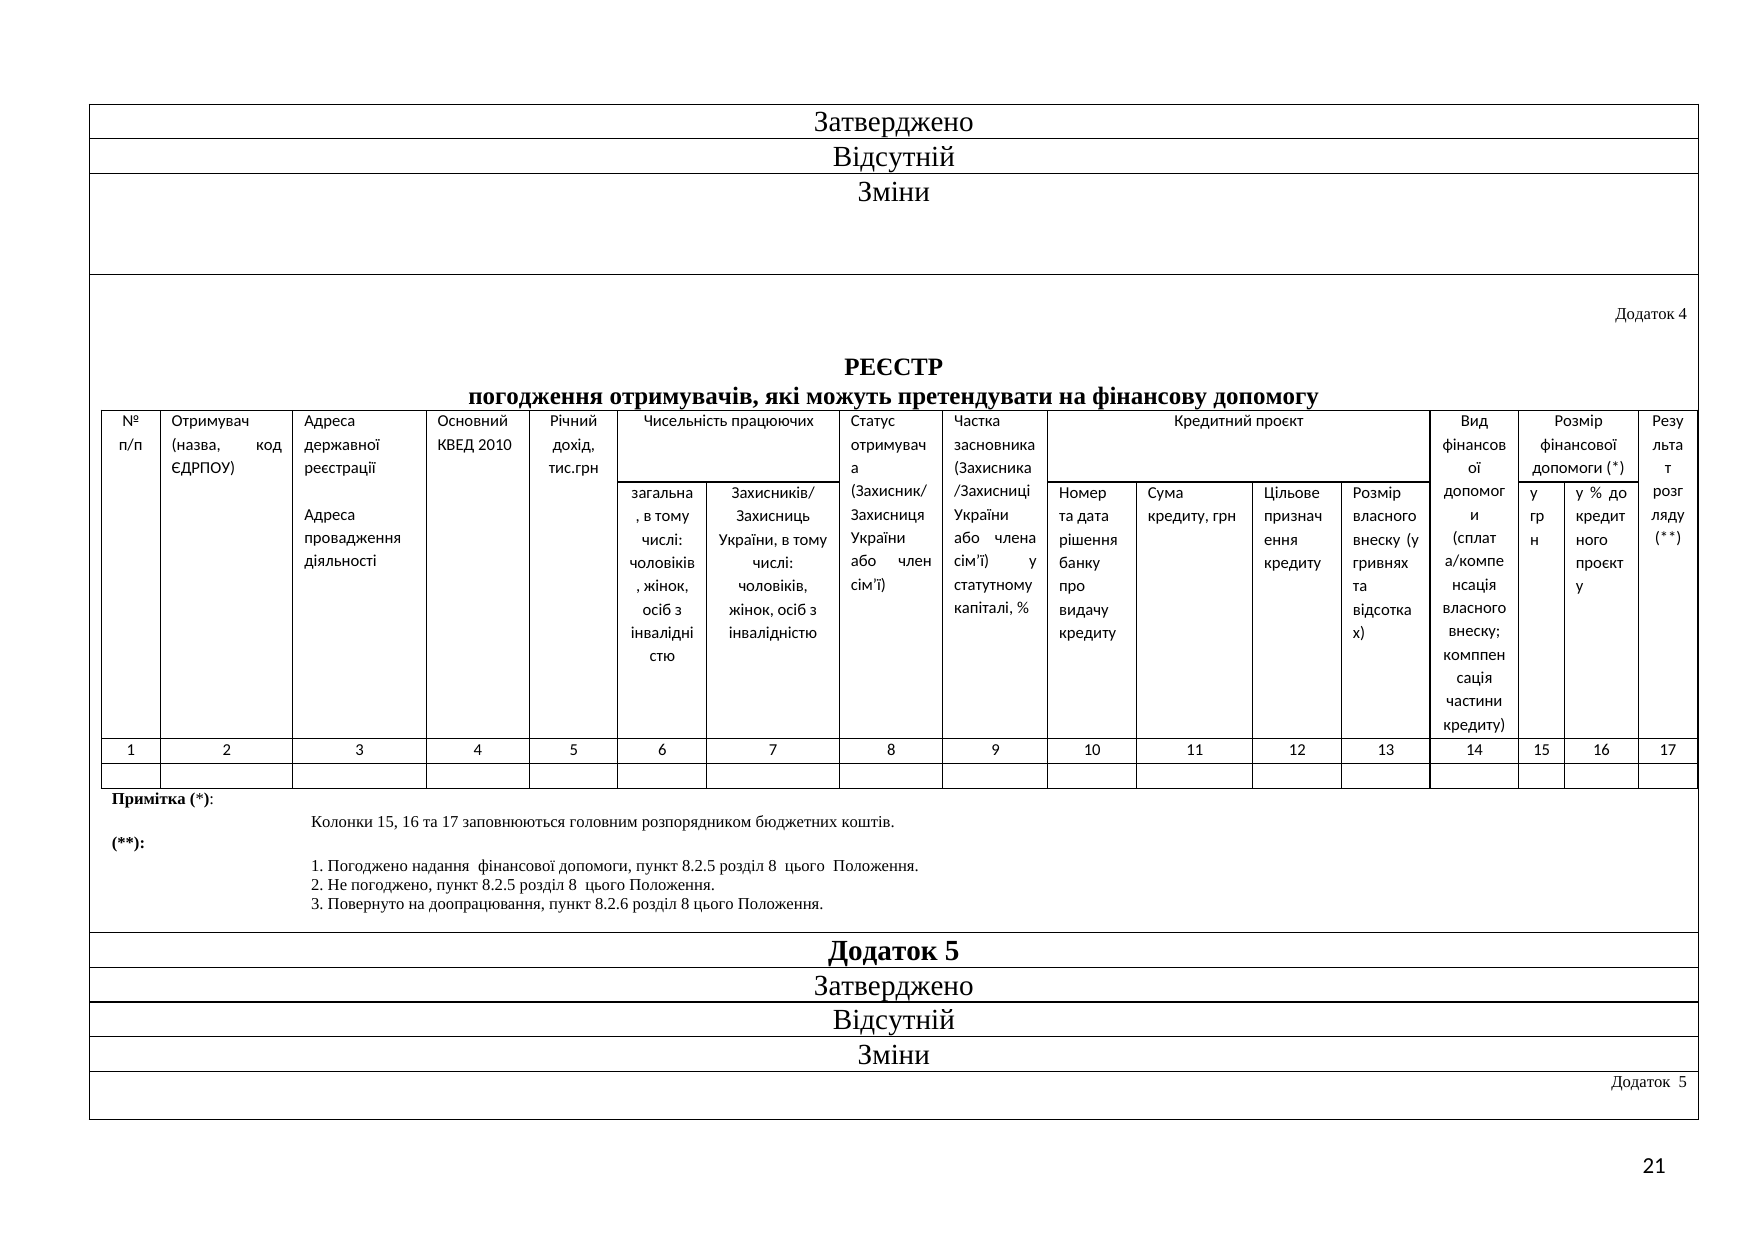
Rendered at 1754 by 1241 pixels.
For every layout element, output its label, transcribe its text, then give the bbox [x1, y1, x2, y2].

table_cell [90, 1072, 1698, 1119]
table_cell Відсутній [90, 1003, 1698, 1036]
table_cell Затверджено [90, 105, 1698, 138]
table_cell Додаток 5 [90, 933, 1698, 967]
table_cell Відсутній [90, 139, 1698, 173]
table_cell Додаток 4 РЕЄСТР погодження отримувачів, які можуть претендувати на фінансову допомогу [90, 275, 1698, 932]
table_cell Зміни [90, 1037, 1698, 1071]
table_cell Затверджено [90, 968, 1698, 1001]
table_cell Зміни [90, 174, 1698, 274]
